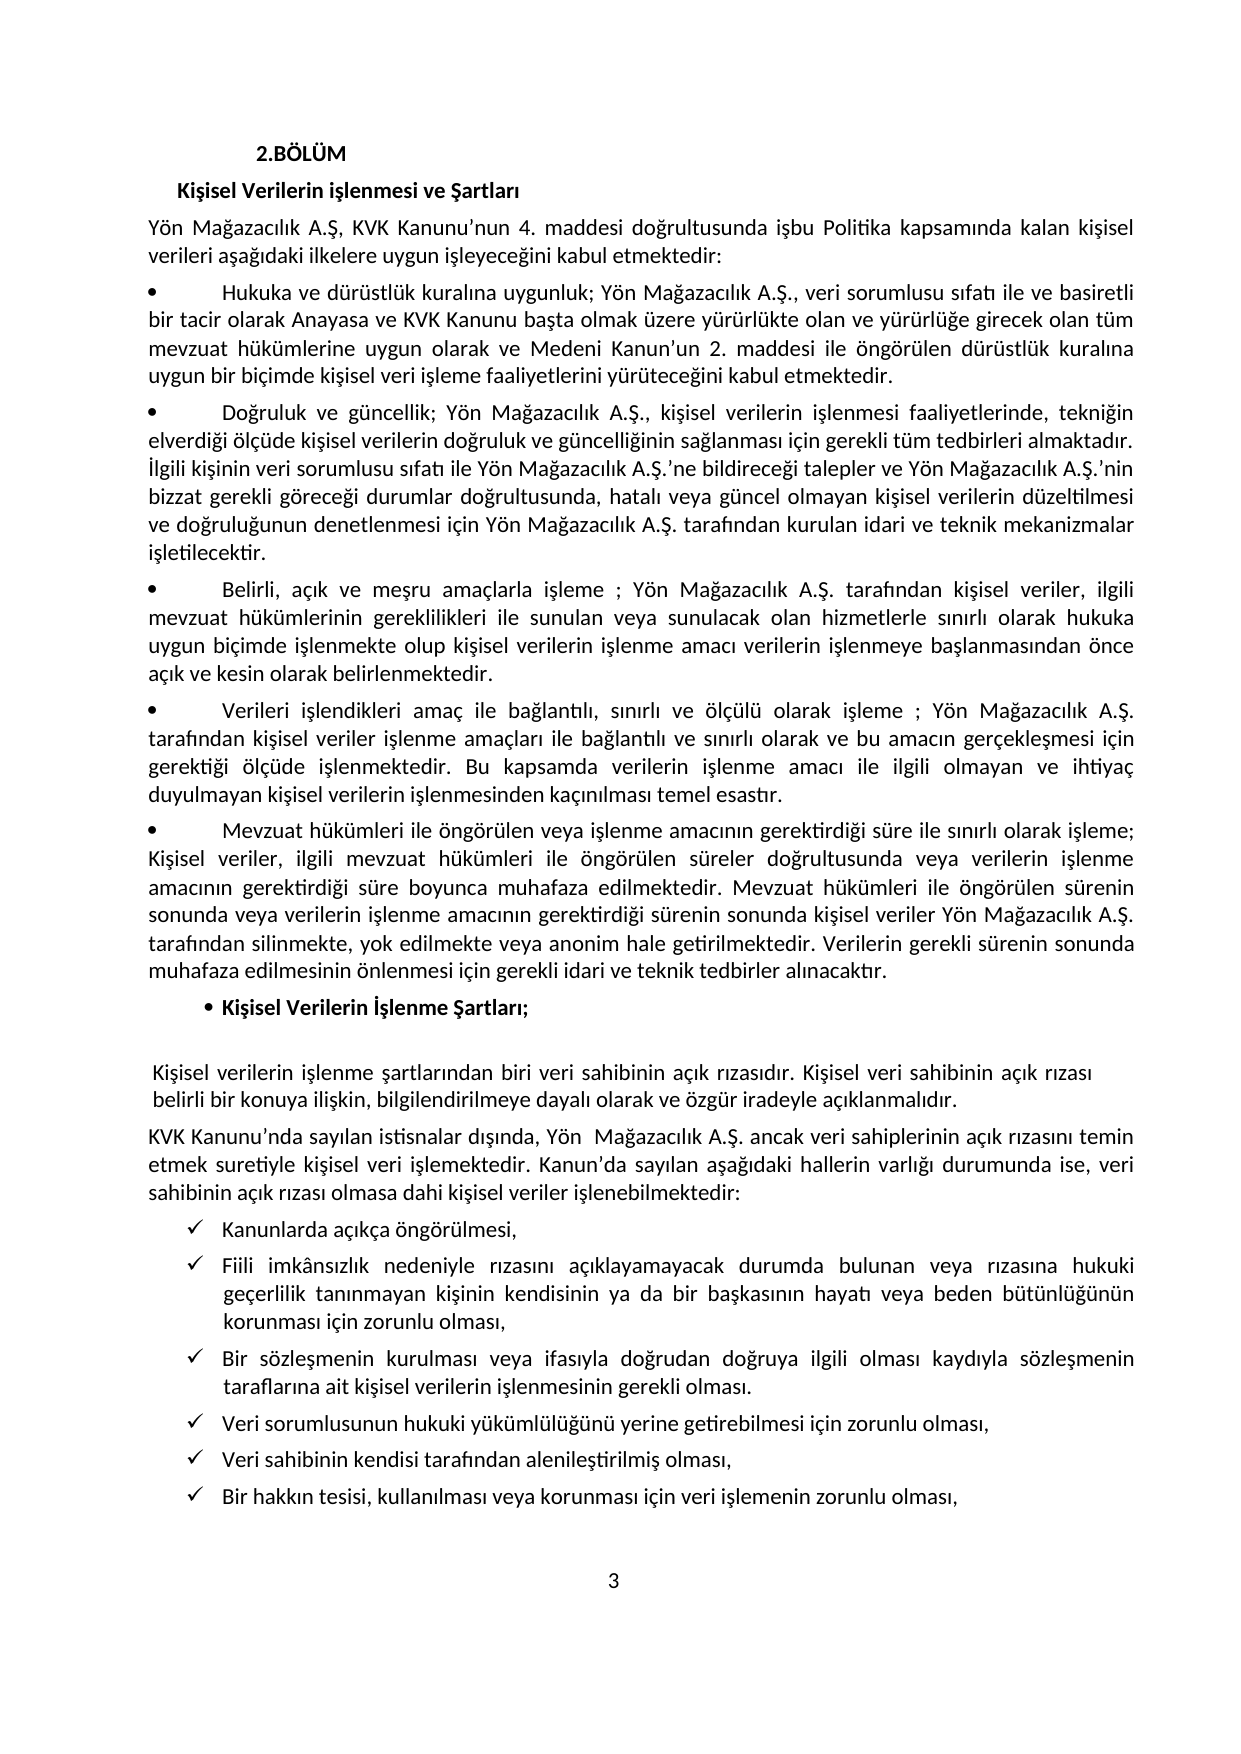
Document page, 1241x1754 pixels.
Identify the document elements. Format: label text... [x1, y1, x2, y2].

subtitle Kişisel Verilerin İşlenme Şartları; [204, 993, 1136, 1021]
subtitle Kişisel Verilerin işlenmesi ve Şartları [167, 176, 1136, 204]
subtitle Hukuka ve dürüstlük kuralına uygunluk; Yön Mağazacılık A.Ş., veri sorumlusu sıfatı ile ve basiretli bir tacir olarak Anayasa ve KVK Kanunu başta olmak üzere yürürlükte olan ve yürürlüğe girecek olan tüm mevzuat hükümlerine uygun olarak ve Medeni Kanun’un 2. maddesi ile öngörülen dürüstlük kuralına uygun bir biçimde kişisel veri işleme faaliyetlerini yürüteceğini kabul etmektedir. [148, 278, 1136, 390]
subtitle Verileri işlendikleri amaç ile bağlantılı, sınırlı ve ölçülü olarak işleme ; Yön Mağazacılık A.Ş. tarafından kişisel veriler işlenme amaçları ile bağlantılı ve sınırlı olarak ve bu amacın gerçekleşmesi için gerektiği ölçüde işlenmektedir. Bu kapsamda verilerin işlenme amacı ile ilgili olmayan ve ihtiyaç duyulmayan kişisel verilerin işlenmesinden kaçınılması temel esastır. [148, 696, 1136, 808]
subtitle Doğruluk ve güncellik; Yön Mağazacılık A.Ş., kişisel verilerin işlenmesi faaliyetlerinde, tekniğin elverdiği ölçüde kişisel verilerin doğruluk ve güncelliğinin sağlanması için gerekli tüm tedbirleri almaktadır. İlgili kişinin veri sorumlusu sıfatı ile Yön Mağazacılık A.Ş.’ne bildireceği talepler ve Yön Mağazacılık A.Ş.’nin bizzat gerekli göreceği durumlar doğrultusunda, hatalı veya güncel olmayan kişisel verilerin düzeltilmesi ve doğruluğunun denetlenmesi için Yön Mağazacılık A.Ş. tarafından kurulan idari ve teknik mekanizmalar işletilecektir. [148, 398, 1136, 566]
subtitle Yön Mağazacılık A.Ş, KVK Kanunu’nun 4. maddesi doğrultusunda işbu Politika kapsamında kalan kişisel verileri aşağıdaki ilkelere uygun işleyeceğini kabul etmektedir: [148, 213, 1136, 269]
subtitle Veri sahibinin kendisi tarafından alenileştirilmiş olması, [186, 1446, 1136, 1473]
subtitle Bir hakkın tesisi, kullanılması veya korunması için veri işlemenin zorunlu olması, [186, 1482, 1136, 1510]
text Kişisel verilerin işlenme şartlarından biri veri sahibinin açık rızasıdır. Kişisel veri sahibinin açık rızası belirli bir konuya ilişkin, bilgilendirilmeye dayalı olarak ve özgür iradeyle açıklanmalıdır. [152, 1058, 1094, 1113]
subtitle 2.BÖLÜM [256, 139, 1136, 168]
subtitle Belirli, açık ve meşru amaçlarla işleme ; Yön Mağazacılık A.Ş. tarafından kişisel veriler, ilgili mevzuat hükümlerinin gereklilikleri ile sunulan veya sunulacak olan hizmetlerle sınırlı olarak hukuka uygun biçimde işlenmekte olup kişisel verilerin işlenme amacı verilerin işlenmeye başlanmasından önce açık ve kesin olarak belirlenmektedir. [148, 575, 1136, 687]
subtitle Bir sözleşmenin kurulması veya ifasıyla doğrudan doğruya ilgili olması kaydıyla sözleşmenin taraflarına ait kişisel verilerin işlenmesinin gerekli olması. [186, 1344, 1136, 1400]
subtitle Fiili imkânsızlık nedeniyle rızasını açıklayamayacak durumda bulunan veya rızasına hukuki geçerlilik tanınmayan kişinin kendisinin ya da bir başkasının hayatı veya beden bütünlüğünün korunması için zorunlu olması, [186, 1251, 1136, 1336]
subtitle Kanunlarda açıkça öngörülmesi, [186, 1215, 1136, 1243]
subtitle Veri sorumlusunun hukuki yükümlülüğünü yerine getirebilmesi için zorunlu olması, [186, 1409, 1136, 1437]
subtitle KVK Kanunu’nda sayılan istisnalar dışında, Yön Mağazacılık A.Ş. ancak veri sahiplerinin açık rızasını temin etmek suretiyle kişisel veri işlemektedir. Kanun’da sayılan aşağıdaki hallerin varlığı durumunda ise, veri sahibinin açık rızası olmasa dahi kişisel veriler işlenebilmektedir: [148, 1122, 1136, 1206]
subtitle Mevzuat hükümleri ile öngörülen veya işlenme amacının gerektirdiği süre ile sınırlı olarak işleme; Kişisel veriler, ilgili mevzuat hükümleri ile öngörülen süreler doğrultusunda veya verilerin işlenme amacının gerektirdiği süre boyunca muhafaza edilmektedir. Mevzuat hükümleri ile öngörülen sürenin sonunda veya verilerin işlenme amacının gerektirdiği sürenin sonunda kişisel veriler Yön Mağazacılık A.Ş. tarafından silinmekte, yok edilmekte veya anonim hale getirilmektedir. Verilerin gerekli sürenin sonunda muhafaza edilmesinin önlenmesi için gerekli idari ve teknik tedbirler alınacaktır. [148, 817, 1136, 985]
